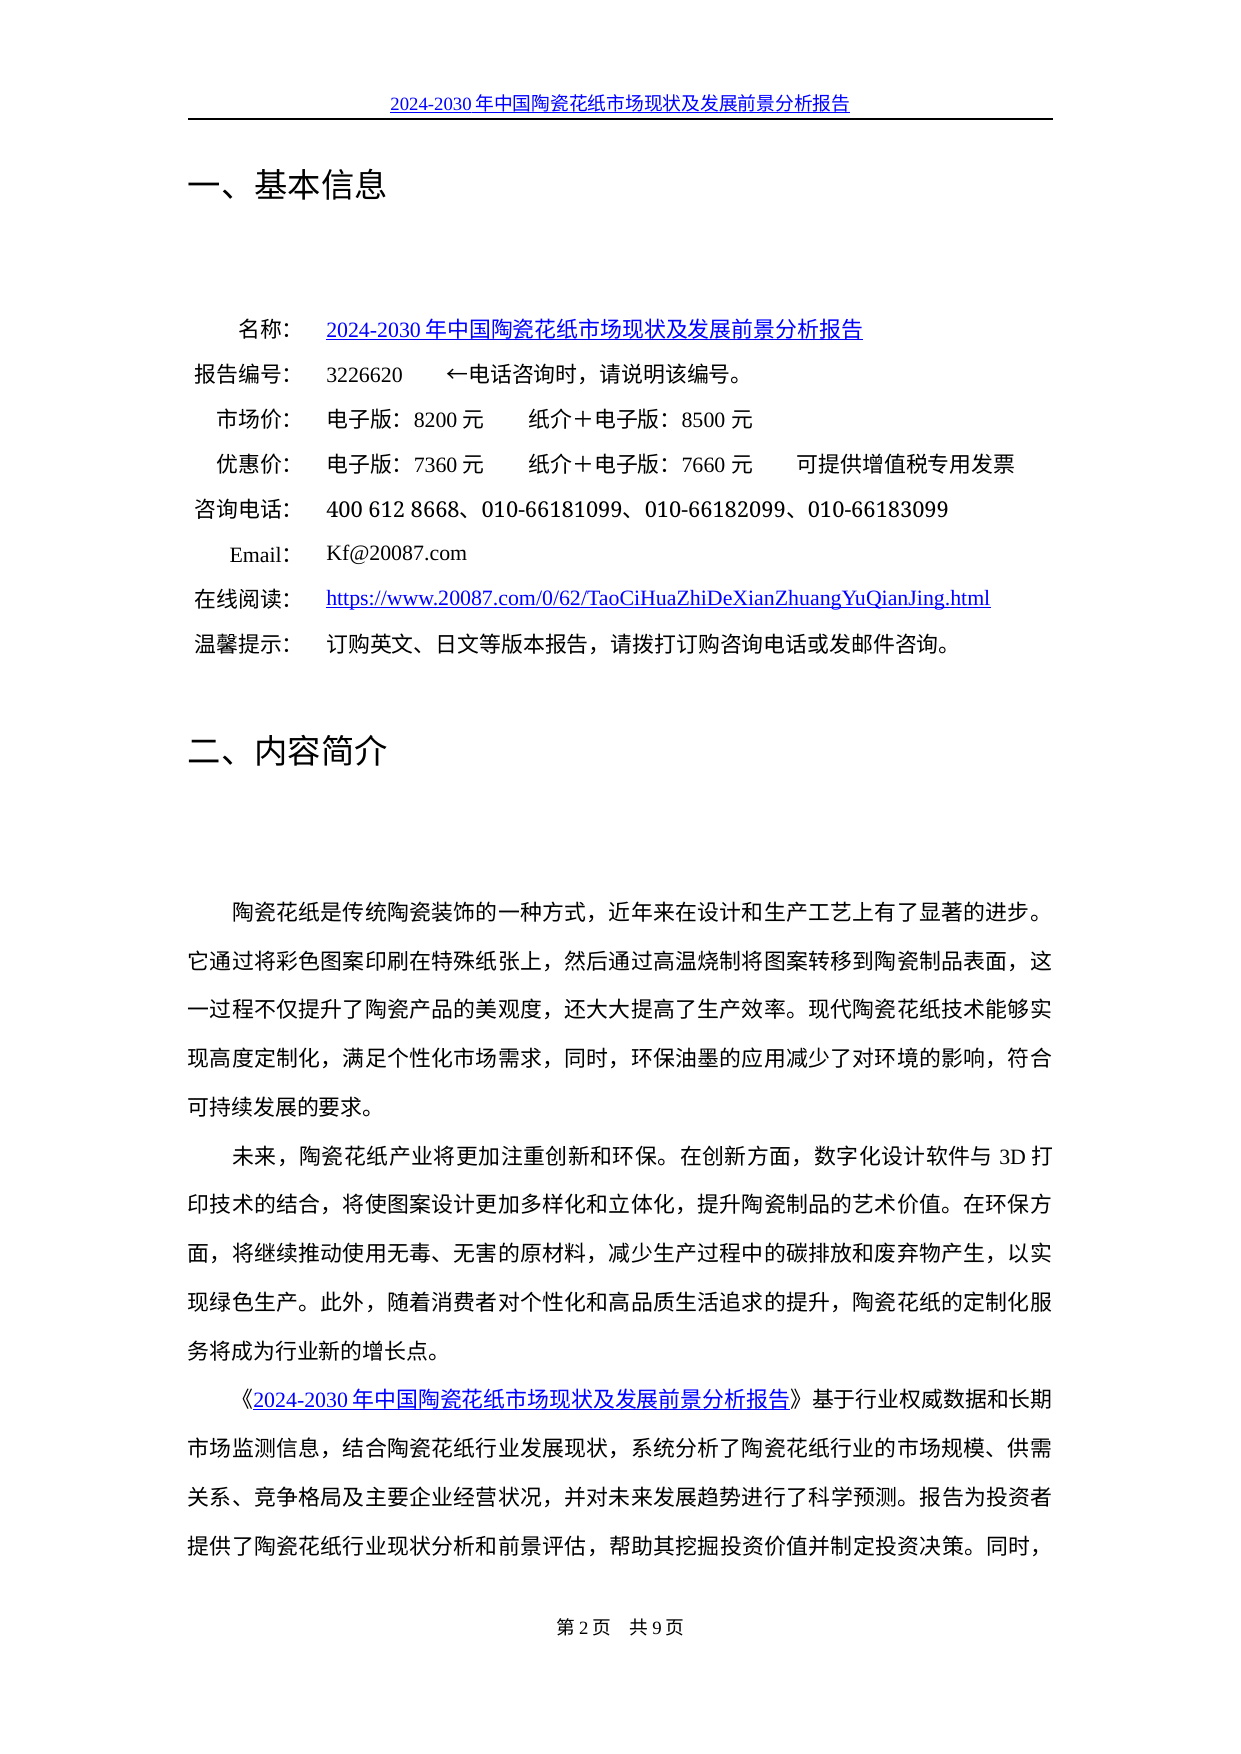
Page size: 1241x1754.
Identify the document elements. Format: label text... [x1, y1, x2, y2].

table_cell 报告编号： [167, 357, 315, 402]
table_cell 优惠价： [167, 447, 315, 492]
table_cell 咨询电话： [167, 492, 315, 537]
table_cell 电子版：8200 元 纸介＋电子版：8500 元 [315, 402, 1073, 447]
title 一、基本信息 [187, 150, 1053, 215]
table_cell Kf@20087.com [315, 537, 1073, 582]
table_cell Email： [167, 537, 315, 582]
table_cell 电子版：7360 元 纸介＋电子版：7660 元 可提供增值税专用发票 [315, 447, 1073, 492]
table_cell 温馨提示： [167, 627, 315, 672]
table_cell 3226620 ←电话咨询时，请说明该编号。 [315, 357, 1073, 402]
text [187, 894, 1053, 1561]
table_cell 订购英文、日文等版本报告，请拨打订购咨询电话或发邮件咨询。 [315, 627, 1073, 672]
title 二、内容简介 [187, 717, 1053, 782]
table_cell [315, 582, 1073, 627]
table_cell 在线阅读： [167, 582, 315, 627]
table_header 2024-2030年中国陶瓷花纸市场现状及发展前景分析报告 [315, 312, 1073, 357]
table_cell 400 612 8668、010-66181099、010-66182099、010-66183099 [315, 492, 1073, 537]
table_cell 市场价： [167, 402, 315, 447]
table_header 名称： [167, 312, 315, 357]
